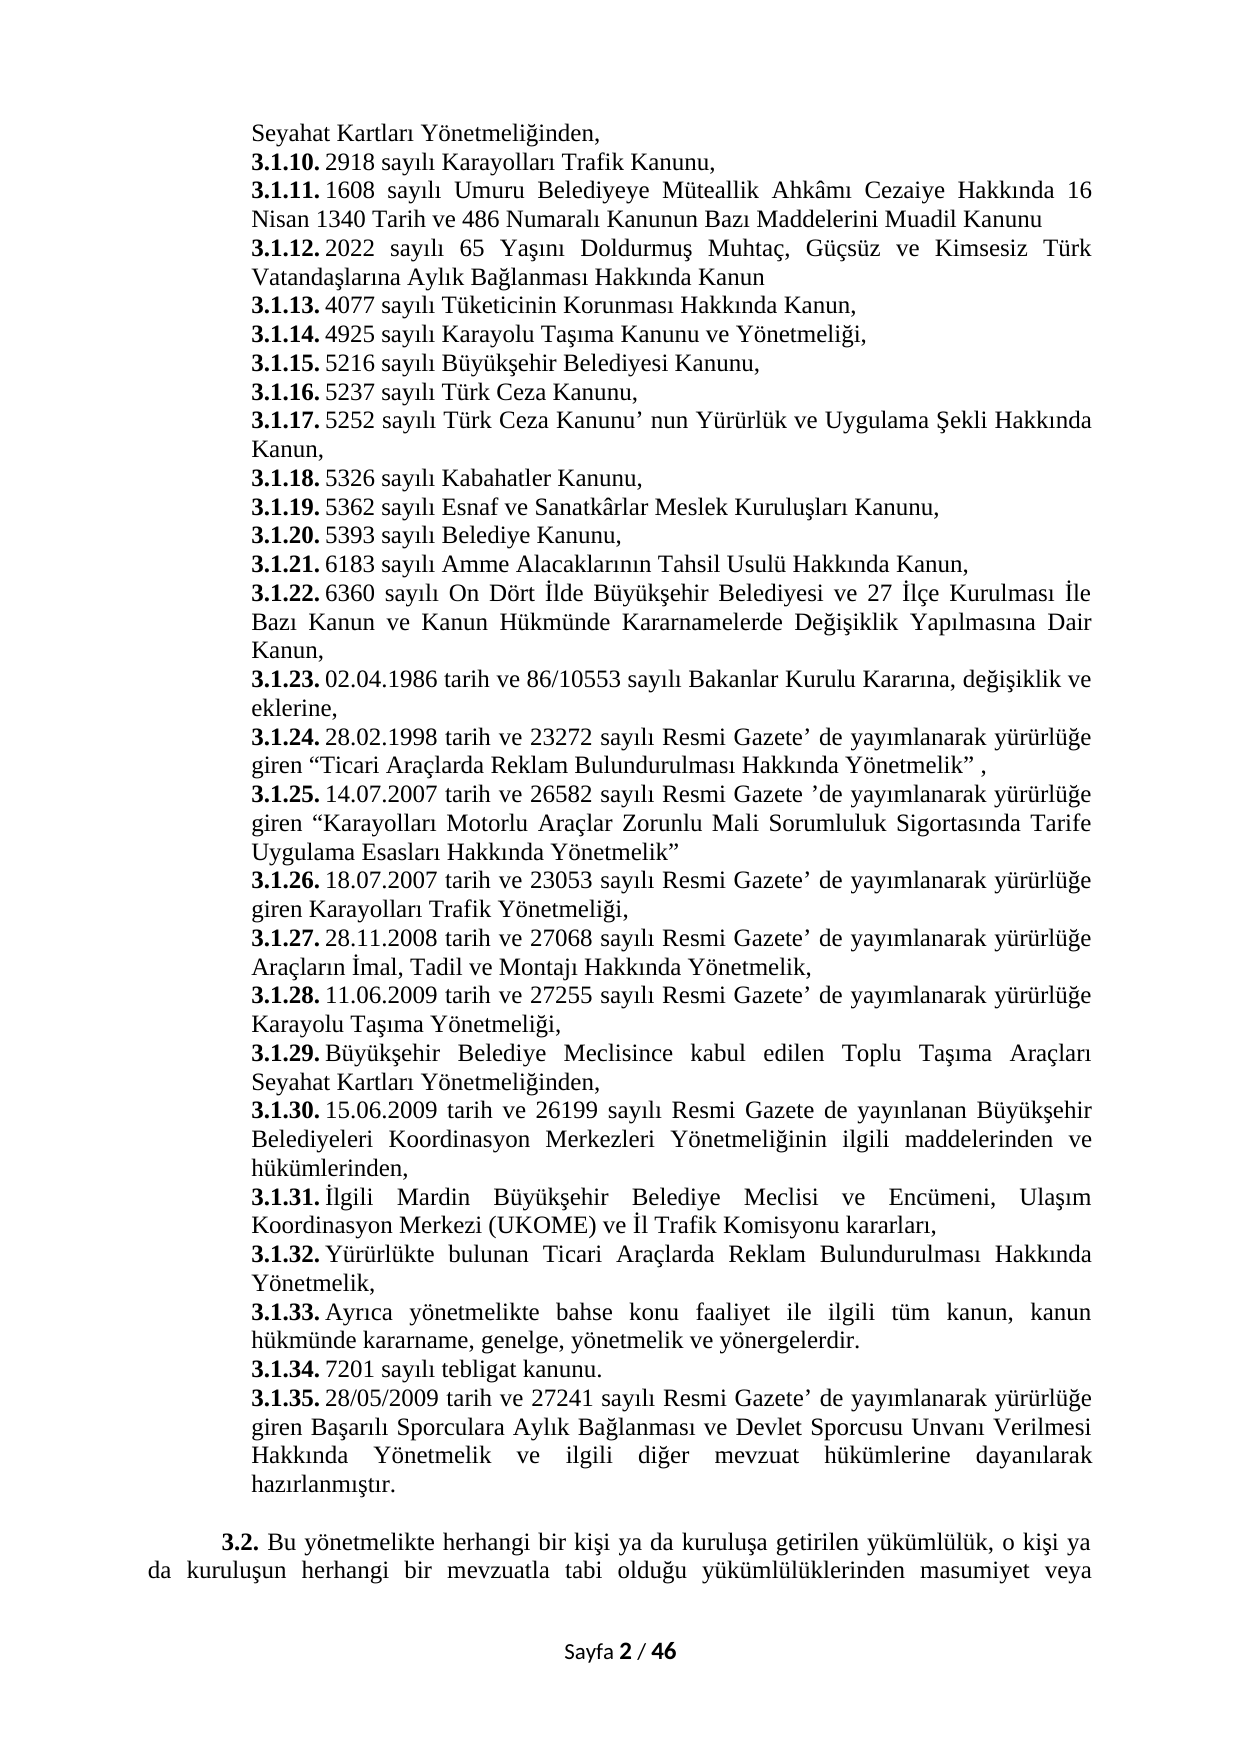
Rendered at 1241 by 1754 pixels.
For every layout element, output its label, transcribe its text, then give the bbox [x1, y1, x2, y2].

list 18.07.2007 tarih ve 23053 sayılı Resmi Gazete’ de yayımlanarak yürürlüğe giren Karayolları Trafik Yönetmeliği, [251, 866, 1093, 923]
list 15.06.2009 tarih ve 26199 sayılı Resmi Gazete de yayınlanan Büyükşehir Belediyeleri Koordinasyon Merkezleri Yönetmeliğinin ilgili maddelerinden ve hükümlerinden, [251, 1096, 1093, 1182]
list 5237 sayılı Türk Ceza Kanunu, [251, 377, 1093, 406]
list 14.07.2007 tarih ve 26582 sayılı Resmi Gazete ’de yayımlanarak yürürlüğe giren “Karayolları Motorlu Araçlar Zorunlu Mali Sorumluluk Sigortasında Tarife Uygulama Esasları Hakkında Yönetmelik” [251, 779, 1093, 866]
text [148, 1527, 1093, 1584]
list Yürürlükte bulunan Ticari Araçlarda Reklam Bulundurulması Hakkında Yönetmelik, [251, 1239, 1093, 1297]
list 28/05/2009 tarih ve 27241 sayılı Resmi Gazete’ de yayımlanarak yürürlüğe giren Başarılı Sporculara Aylık Bağlanması ve Devlet Sporcusu Unvanı Verilmesi Hakkında Yönetmelik ve ilgili diğer mevzuat hükümlerine dayanılarak hazırlanmıştır. [251, 1383, 1093, 1441]
list 5362 sayılı Esnaf ve Sanatkârlar Meslek Kuruluşları Kanunu, [251, 492, 1093, 521]
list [251, 118, 1093, 147]
list 5252 sayılı Türk Ceza Kanunu’ nun Yürürlük ve Uygulama Şekli Hakkında Kanun, [251, 406, 1093, 463]
list 6360 sayılı On Dört İlde Büyükşehir Belediyesi ve 27 İlçe Kurulması İle Bazı Kanun ve Kanun Hükmünde Kararnamelerde Değişiklik Yapılmasına Dair Kanun, [251, 578, 1093, 664]
list 6183 sayılı Amme Alacaklarının Tahsil Usulü Hakkında Kanun, [251, 549, 1093, 578]
list 7201 sayılı tebligat kanunu. [251, 1354, 1093, 1383]
list 28.02.1998 tarih ve 23272 sayılı Resmi Gazete’ de yayımlanarak yürürlüğe giren “Ticari Araçlarda Reklam Bulundurulması Hakkında Yönetmelik” , [251, 722, 1093, 779]
list 5326 sayılı Kabahatler Kanunu, [251, 463, 1093, 492]
list 11.06.2009 tarih ve 27255 sayılı Resmi Gazete’ de yayımlanarak yürürlüğe Karayolu Taşıma Yönetmeliği, [251, 981, 1093, 1038]
list İlgili Mardin Büyükşehir Belediye Meclisi ve Encümeni, Ulaşım Koordinasyon Merkezi (UKOME) ve İl Trafik Komisyonu kararları, [251, 1182, 1093, 1239]
list 5393 sayılı Belediye Kanunu, [251, 521, 1093, 549]
list 28/05/2009 tarih ve 27241 sayılı Resmi Gazete’ de yayımlanarak yürürlüğe giren Başarılı Sporculara Aylık Bağlanması ve Devlet Sporcusu Unvanı Verilmesi Hakkında Yönetmelik ve ilgili diğer mevzuat hükümlerine dayanılarak hazırlanmıştır. [251, 1441, 1093, 1498]
list 2022 sayılı 65 Yaşını Doldurmuş Muhtaç, Güçsüz ve Kimsesiz Türk Vatandaşlarına Aylık Bağlanması Hakkında Kanun [251, 233, 1093, 291]
list 2918 sayılı Karayolları Trafik Kanunu, [251, 147, 1093, 176]
list 02.04.1986 tarih ve 86/10553 sayılı Bakanlar Kurulu Kararına, değişiklik ve eklerine, [251, 664, 1093, 722]
list 1608 sayılı Umuru Belediyeye Müteallik Ahkâmı Cezaiye Hakkında 16 Nisan 1340 Tarih ve 486 Numaralı Kanunun Bazı Maddelerini Muadil Kanunu [251, 176, 1093, 233]
list Büyükşehir Belediye Meclisince kabul edilen Toplu Taşıma Araçları Seyahat Kartları Yönetmeliğinden, [251, 1038, 1093, 1096]
list Ayrıca yönetmelikte bahse konu faaliyet ile ilgili tüm kanun, kanun hükmünde kararname, genelge, yönetmelik ve yönergelerdir. [251, 1297, 1093, 1354]
list 4077 sayılı Tüketicinin Korunması Hakkında Kanun, [251, 291, 1093, 319]
list 28.11.2008 tarih ve 27068 sayılı Resmi Gazete’ de yayımlanarak yürürlüğe Araçların İmal, Tadil ve Montajı Hakkında Yönetmelik, [251, 923, 1093, 981]
list 4925 sayılı Karayolu Taşıma Kanunu ve Yönetmeliği, [251, 319, 1093, 348]
list 5216 sayılı Büyükşehir Belediyesi Kanunu, [251, 348, 1093, 377]
